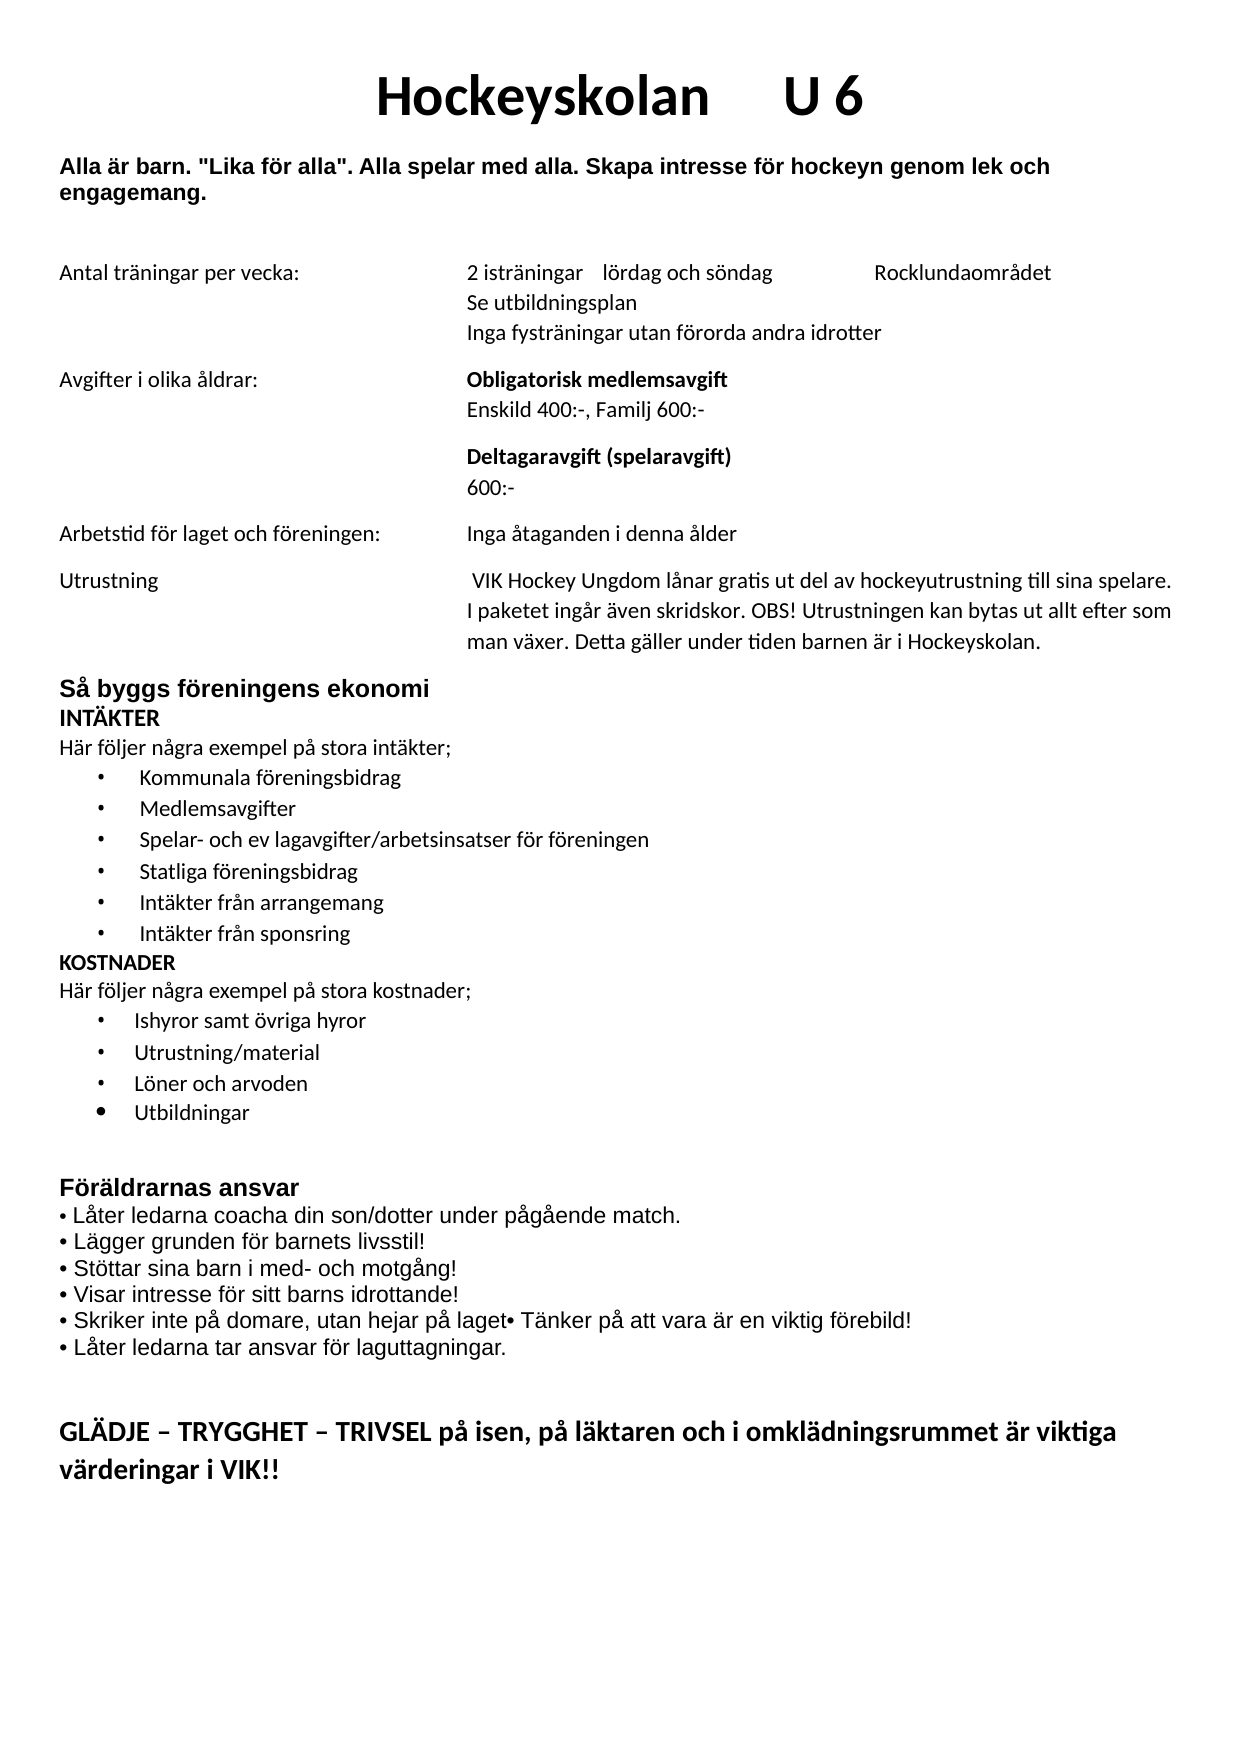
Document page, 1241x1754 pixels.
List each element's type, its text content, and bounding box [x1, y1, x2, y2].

text Föräldrarnas ansvar [59, 1173, 1181, 1202]
list Utbildningar [97, 1098, 1181, 1126]
text • Låter ledarna coacha din son/dotter under pågående match. [59, 1202, 1181, 1228]
text Avgifter i olika åldrar: Obligatorisk medlemsavgift Enskild 400:-, Familj 600:- [59, 365, 1181, 423]
text Antal träningar per vecka: 2 isträningar lördag och söndag Rocklundaområdet Se utbildningsplan Inga fysträningar utan förorda andra idrotter [59, 258, 1181, 346]
list Intäkter från sponsring [97, 917, 1181, 948]
list Ishyror samt övriga hyror [97, 1004, 1181, 1036]
list Intäkter från arrangemang [97, 886, 1181, 917]
text • Låter ledarna tar ansvar för laguttagningar. [59, 1334, 1181, 1360]
list Statliga föreningsbidrag [97, 855, 1181, 886]
text • Visar intresse för sitt barns idrottande! [59, 1281, 1181, 1307]
text Utrustning VIK Hockey Ungdom lånar gratis ut del av hockeyutrustning till sina spelare. I paketet ingår även skridskor. OBS! Utrustningen kan bytas ut allt efter som man växer. Detta gäller under tiden barnen är i Hockeyskolan. [59, 566, 1181, 655]
text GLÄDJE – TRYGGHET – TRIVSEL på isen, på läktaren och i omklädningsrummet är viktiga värderingar i VIK!! [59, 1413, 1181, 1487]
text KOSTNADER [59, 948, 1181, 976]
text Hockeyskolan U 6 [59, 59, 1181, 130]
list Medlemsavgifter [97, 792, 1181, 823]
list Utrustning/material [97, 1036, 1181, 1067]
text Alla är barn. "Lika för alla". Alla spelar med alla. Skapa intresse för hockeyn genom lek och engagemang. [59, 153, 1181, 205]
text INTÄKTER [59, 702, 1181, 733]
text Deltagaravgift (spelaravgift) 600:- [59, 442, 1181, 501]
text • Lägger grunden för barnets livsstil! [59, 1228, 1181, 1254]
text Arbetstid för laget och föreningen: Inga åtaganden i denna ålder [59, 519, 1181, 547]
text • Skriker inte på domare, utan hejar på laget• Tänker på att vara är en viktig förebild! [59, 1307, 1181, 1334]
list Löner och arvoden [97, 1067, 1181, 1098]
text Så byggs föreningens ekonomi [59, 674, 1181, 702]
text Här följer några exempel på stora intäkter; [59, 733, 1181, 761]
list Kommunala föreningsbidrag [97, 761, 1181, 792]
text Här följer några exempel på stora kostnader; [59, 976, 1181, 1004]
list Spelar- och ev lagavgifter/arbetsinsatser för föreningen [97, 823, 1181, 855]
text • Stöttar sina barn i med- och motgång! [59, 1254, 1181, 1281]
